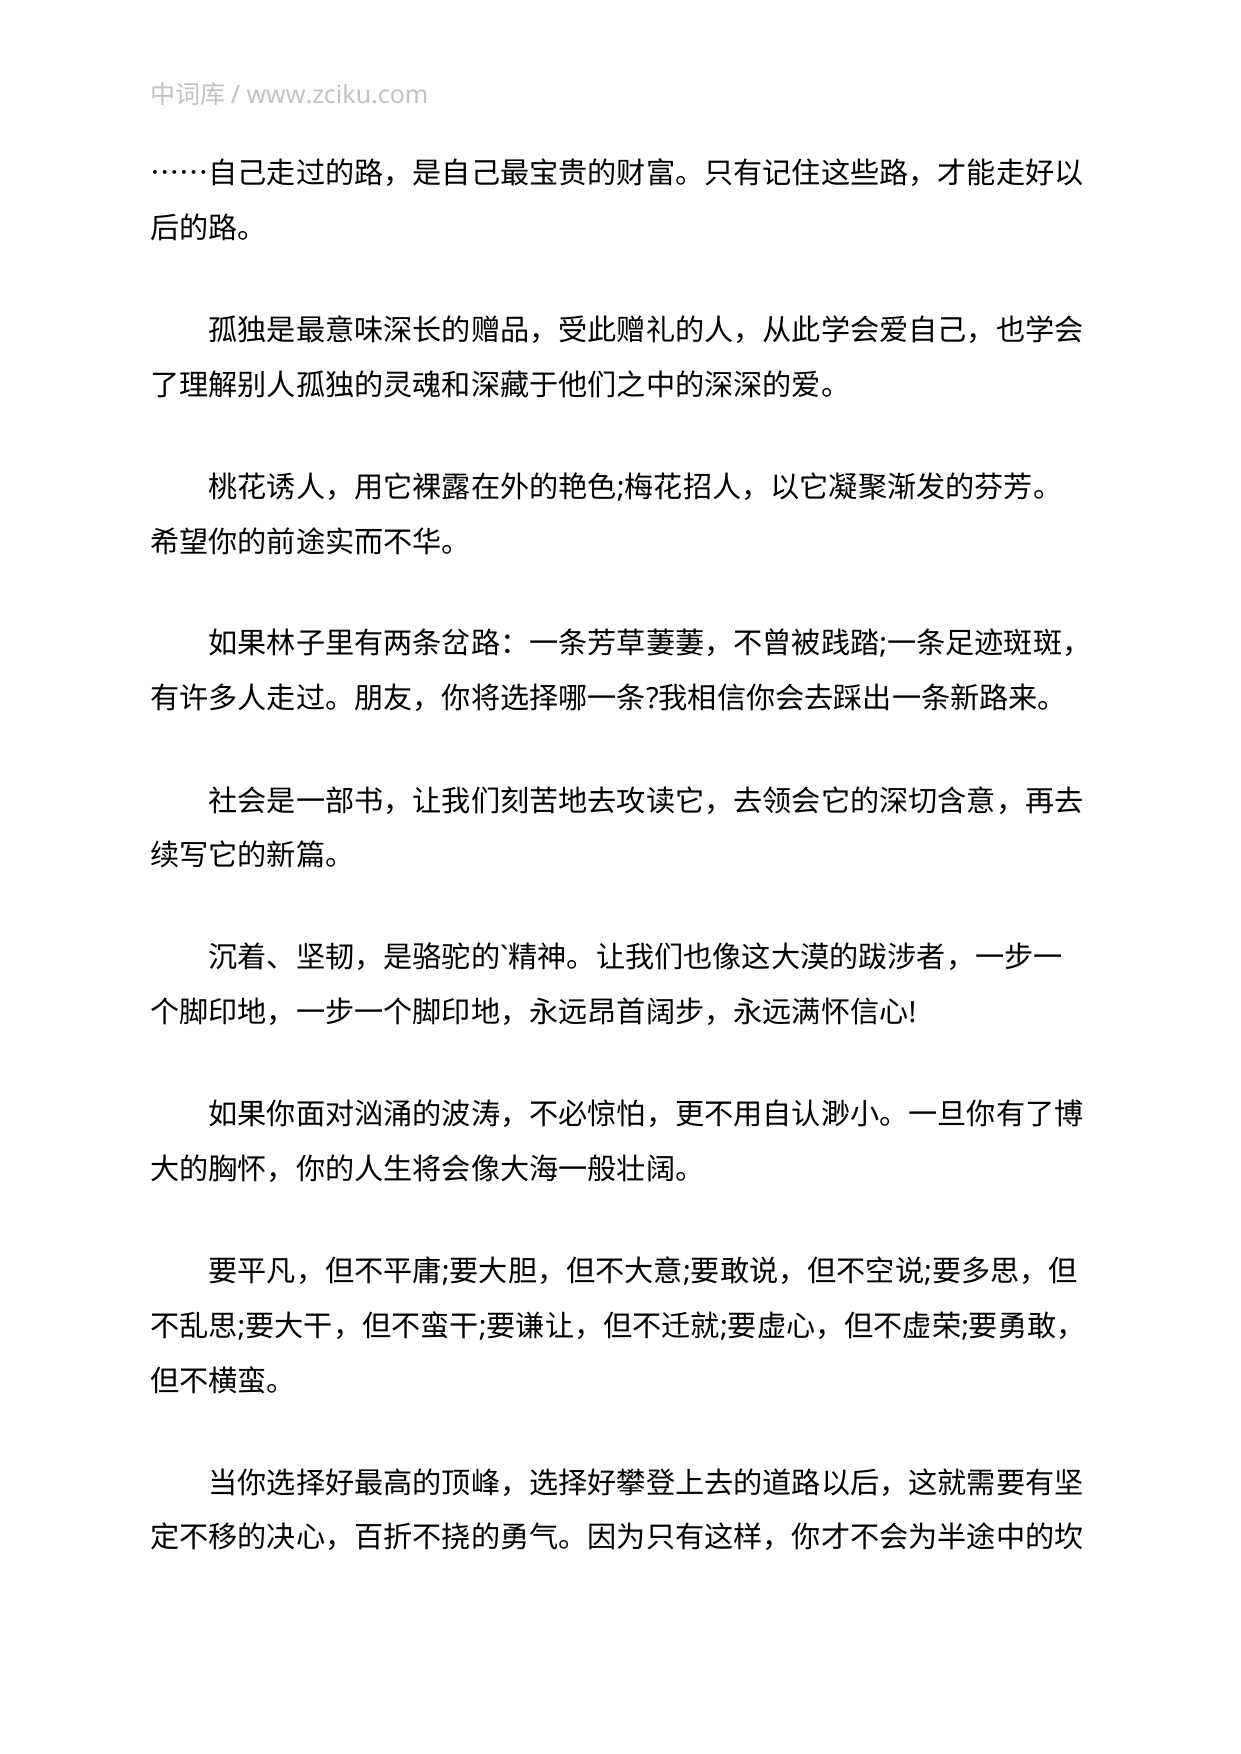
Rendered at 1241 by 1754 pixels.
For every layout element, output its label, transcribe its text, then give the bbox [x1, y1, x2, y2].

text 要平凡，但不平庸;要大胆，但不大意;要敢说，但不空说;要多思，但不乱思;要大干，但不蛮干;要谦让，但不迁就;要虚心，但不虚荣;要勇敢，但不横蛮。 [150, 1247, 1090, 1400]
text 社会是一部书，让我们刻苦地去攻读它，去领会它的深切含意，再去续写它的新篇。 [150, 777, 1090, 874]
text 沉着、坚韧，是骆驼的`精神。让我们也像这大漠的跋涉者，一步一个脚印地，一步一个脚印地，永远昂首阔步，永远满怀信心! [150, 934, 1090, 1031]
text 孤独是最意味深长的赠品，受此赠礼的人，从此学会爱自己，也学会了理解别人孤独的灵魂和深藏于他们之中的深深的爱。 [150, 307, 1090, 404]
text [150, 150, 1090, 247]
text 桃花诱人，用它裸露在外的艳色;梅花招人，以它凝聚渐发的芬芳。希望你的前途实而不华。 [150, 463, 1090, 561]
text 如果你面对汹涌的波涛，不必惊怕，更不用自认渺小。一旦你有了博大的胸怀，你的人生将会像大海一般壮阔。 [150, 1091, 1090, 1188]
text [150, 1459, 1090, 1556]
text 如果林子里有两条岔路：一条芳草萋萋，不曾被践踏;一条足迹斑斑，有许多人走过。朋友，你将选择哪一条?我相信你会去踩出一条新路来。 [150, 620, 1090, 717]
